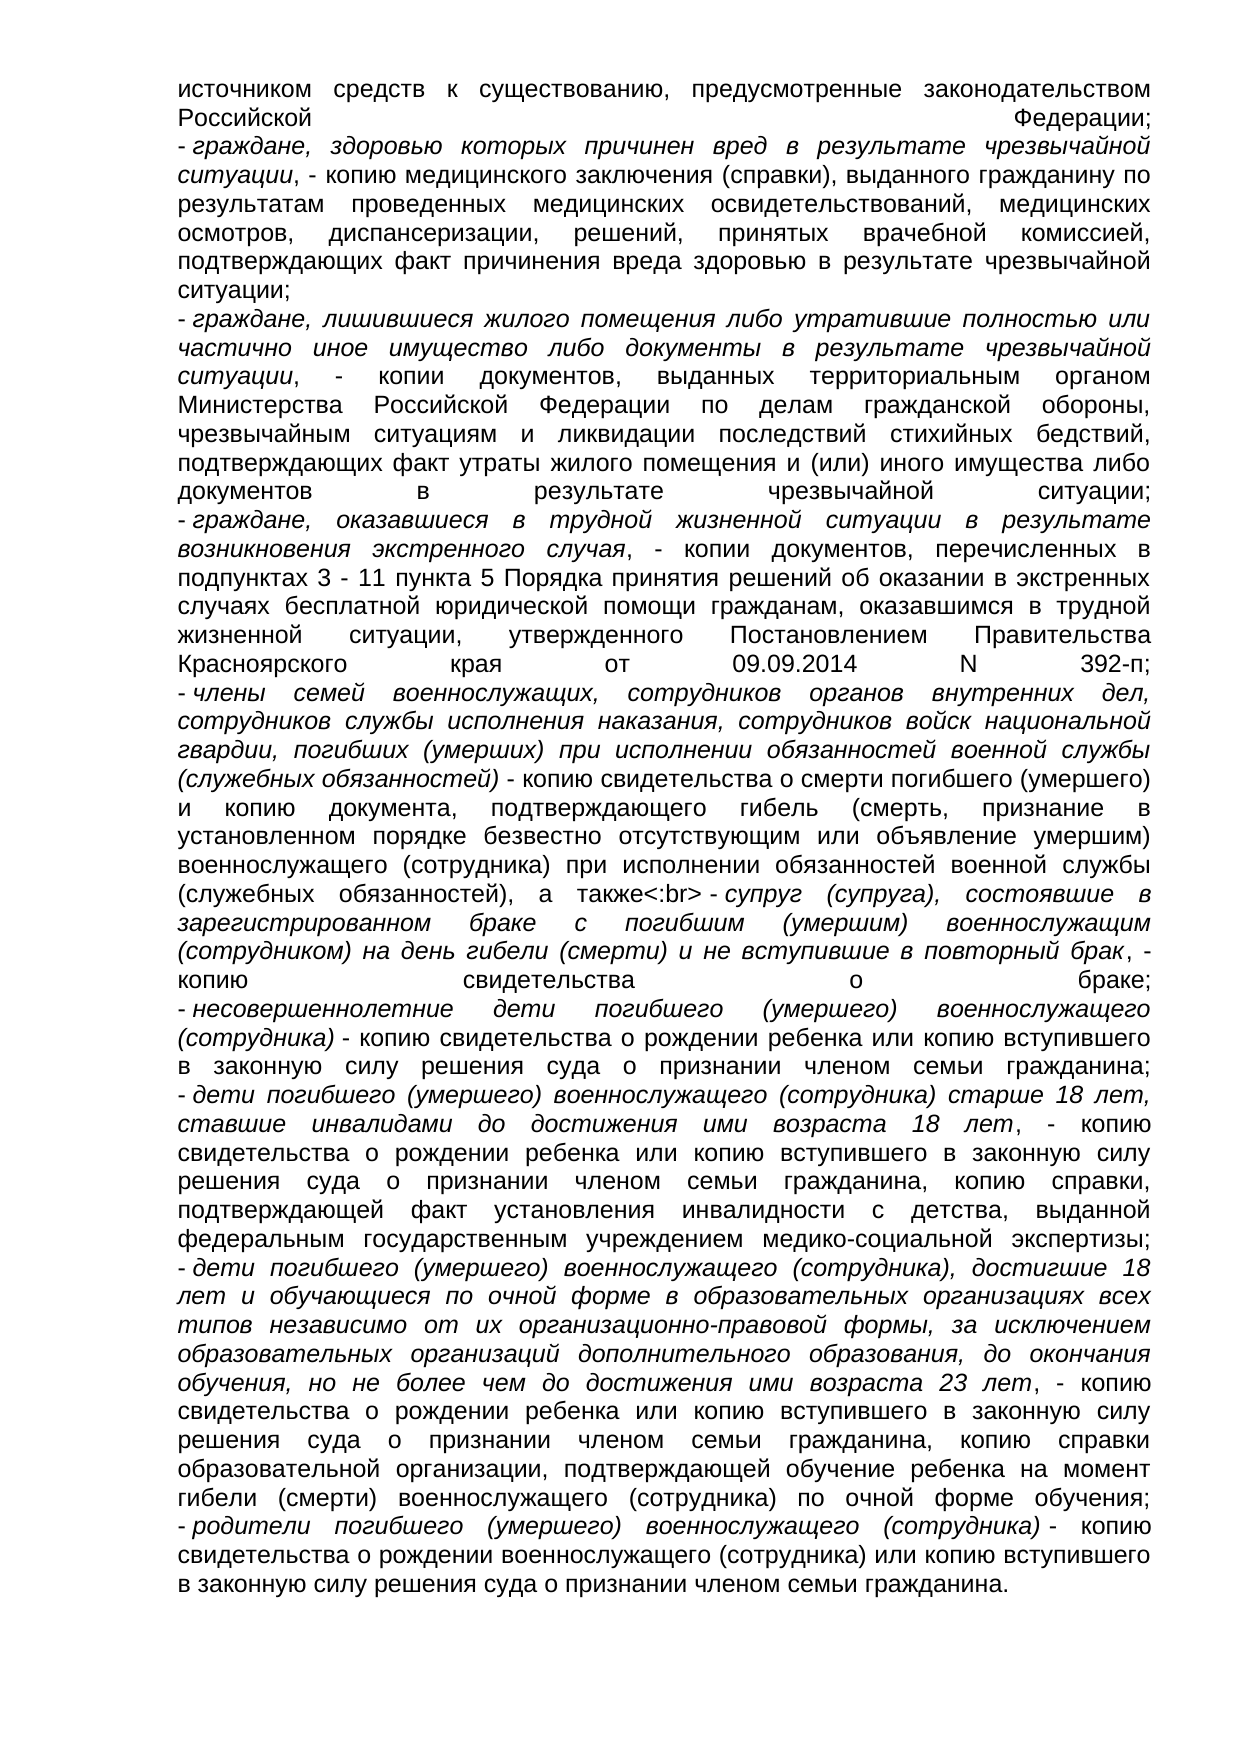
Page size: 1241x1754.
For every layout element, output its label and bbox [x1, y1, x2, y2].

text [177, 74, 1152, 1598]
